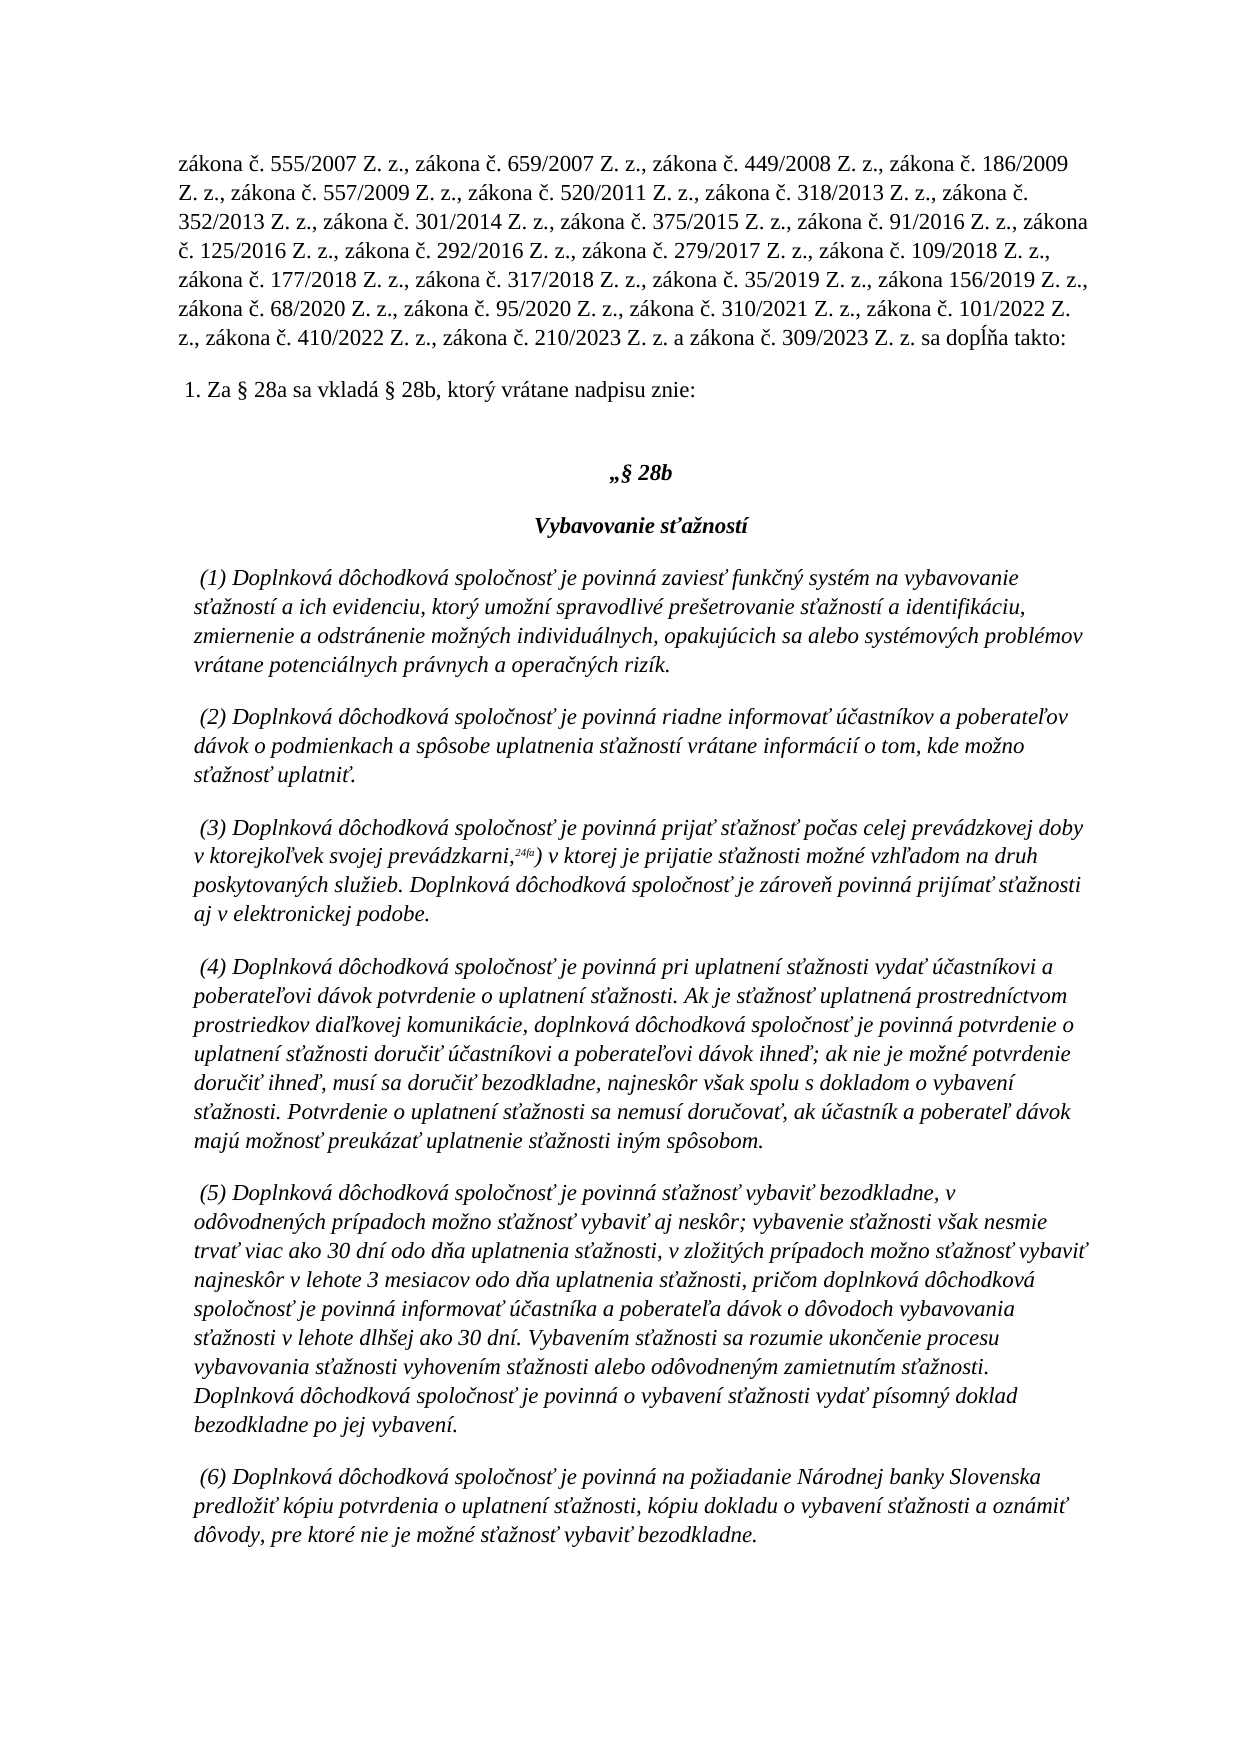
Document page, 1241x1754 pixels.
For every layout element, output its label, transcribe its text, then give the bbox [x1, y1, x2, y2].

text „§ 28b [186, 459, 1090, 486]
text (5) Doplnková dôchodková spoločnosť je povinná sťažnosť vybaviť bezodkladne, v odôvodnených prípadoch možno sťažnosť vybaviť aj neskôr; vybavenie sťažnosti však nesmie trvať viac ako 30 dní odo dňa uplatnenia sťažnosti, v zložitých prípadoch možno sťažnosť vybaviť najneskôr v lehote 3 mesiacov odo dňa uplatnenia sťažnosti, pričom doplnková dôchodková spoločnosť je povinná informovať účastníka a poberateľa dávok o dôvodoch vybavovania sťažnosti v lehote dlhšej ako 30 dní. Vybavením sťažnosti sa rozumie ukončenie procesu vybavovania sťažnosti vyhovením sťažnosti alebo odôvodneným zamietnutím sťažnosti. Doplnková dôchodková spoločnosť je povinná o vybavení sťažnosti vydať písomný doklad bezodkladne po jej vybavení. [194, 1179, 1090, 1437]
text 1. Za § 28a sa vkladá § 28b, ktorý vrátane nadpisu znie: [178, 376, 1090, 402]
text (6) Doplnková dôchodková spoločnosť je povinná na požiadanie Národnej banky Slovenska predložiť kópiu potvrdenia o uplatnení sťažnosti, kópiu dokladu o vybavení sťažnosti a oznámiť dôvody, pre ktoré nie je možné sťažnosť vybaviť bezodkladne. [194, 1463, 1090, 1547]
text Vybavovanie sťažností [186, 512, 1090, 538]
text (1) Doplnková dôchodková spoločnosť je povinná zaviesť funkčný systém na vybavovanie sťažností a ich evidenciu, ktorý umožní spravodlivé prešetrovanie sťažností a identifikáciu, zmiernenie a odstránenie možných individuálnych, opakujúcich sa alebo systémových problémov vrátane potenciálnych právnych a operačných rizík. [194, 564, 1090, 677]
text (2) Doplnková dôchodková spoločnosť je povinná riadne informovať účastníkov a poberateľov dávok o podmienkach a spôsobe uplatnenia sťažností vrátane informácií o tom, kde možno sťažnosť uplatniť. [194, 703, 1090, 788]
text (3) Doplnková dôchodková spoločnosť je povinná prijať sťažnosť počas celej prevádzkovej doby v ktorejkoľvek svojej prevádzkarni,24fa) v ktorej je prijatie sťažnosti možné vzhľadom na druh poskytovaných služieb. Doplnková dôchodková spoločnosť je zároveň povinná prijímať sťažnosti aj v elektronickej podobe. [194, 814, 1090, 927]
text (4) Doplnková dôchodková spoločnosť je povinná pri uplatnení sťažnosti vydať účastníkovi a poberateľovi dávok potvrdenie o uplatnení sťažnosti. Ak je sťažnosť uplatnená prostredníctvom prostriedkov diaľkovej komunikácie, doplnková dôchodková spoločnosť je povinná potvrdenie o uplatnení sťažnosti doručiť účastníkovi a poberateľovi dávok ihneď; ak nie je možné potvrdenie doručiť ihneď, musí sa doručiť bezodkladne, najneskôr však spolu s dokladom o vybavení sťažnosti. Potvrdenie o uplatnení sťažnosti sa nemusí doručovať, ak účastník a poberateľ dávok majú možnosť preukázať uplatnenie sťažnosti iným spôsobom. [194, 953, 1090, 1153]
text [178, 150, 1090, 350]
